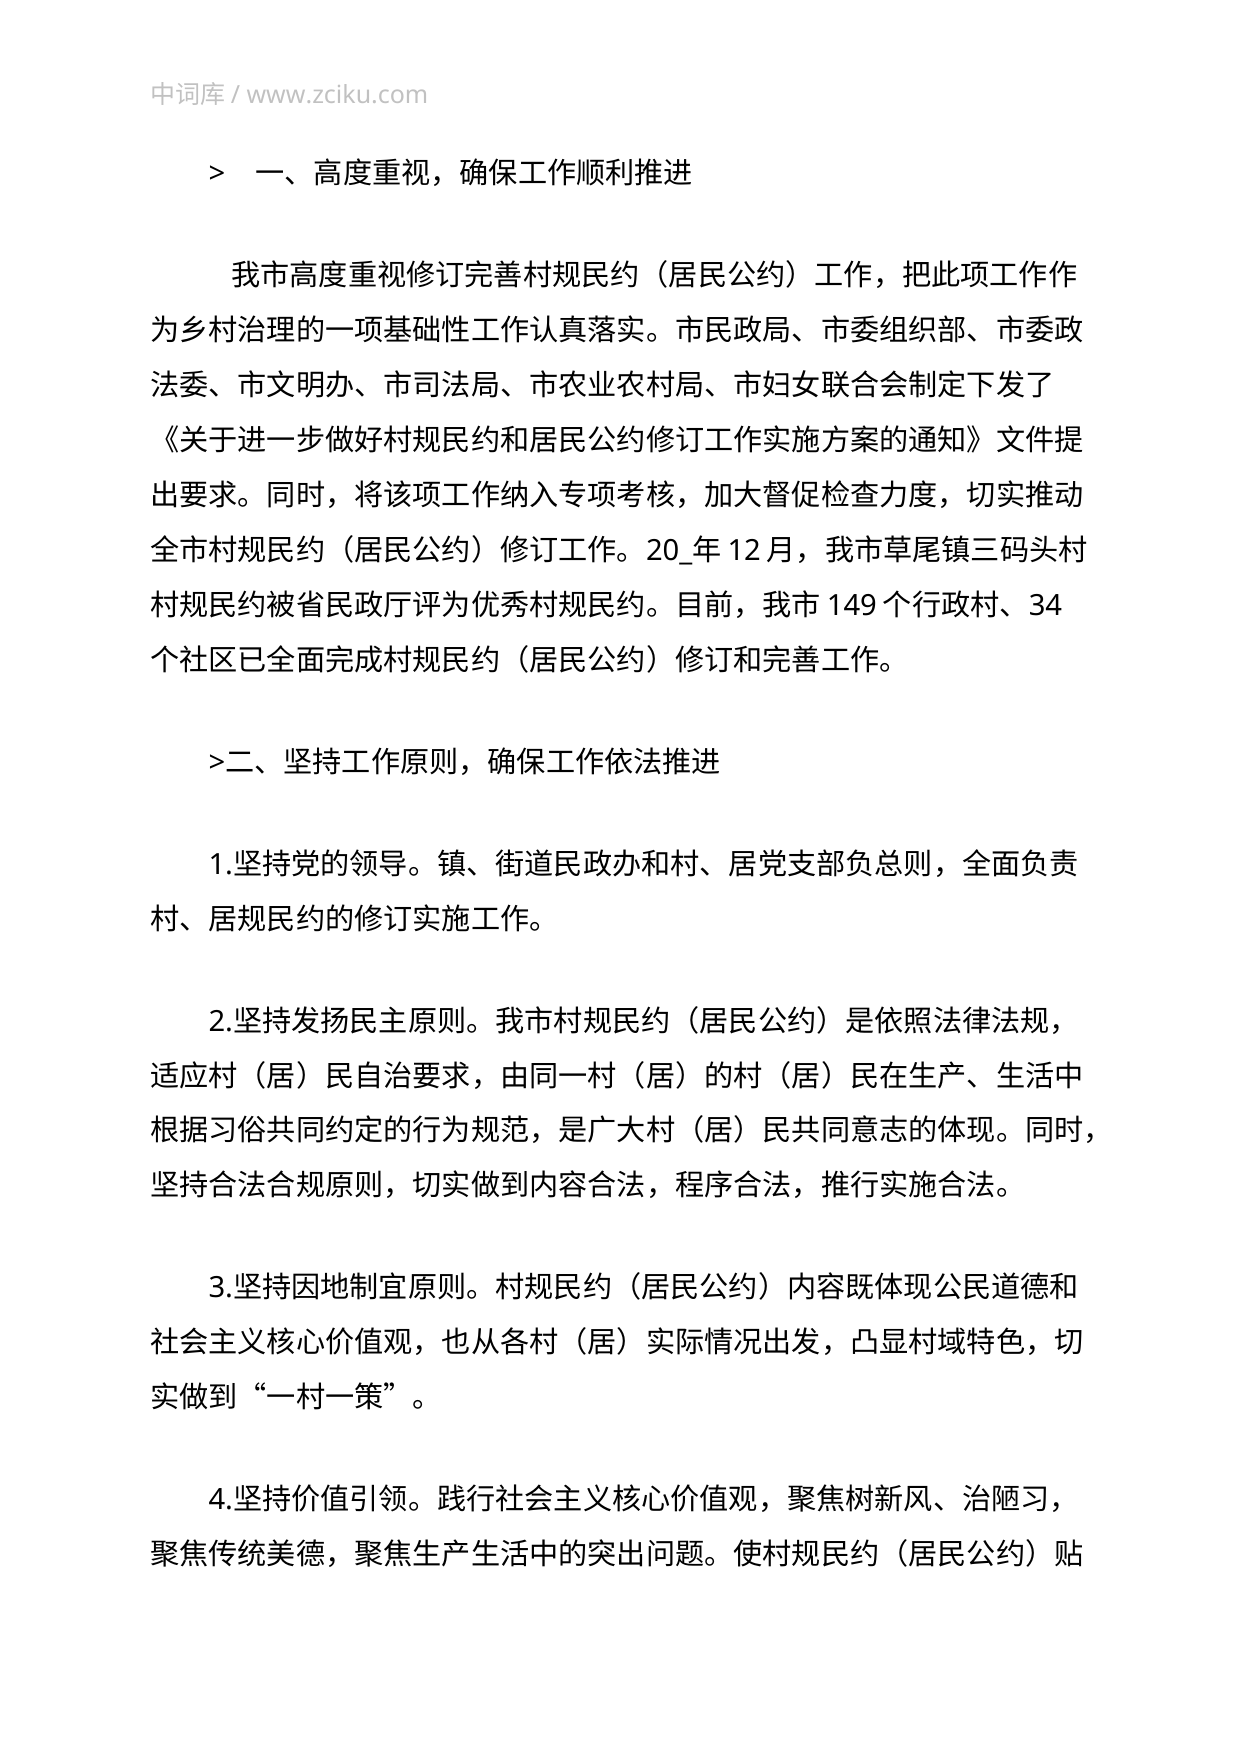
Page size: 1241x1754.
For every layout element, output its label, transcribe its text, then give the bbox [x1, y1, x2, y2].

text >二、坚持工作原则，确保工作依法推进 [150, 738, 1090, 781]
text 2.坚持发扬民主原则。我市村规民约（居民公约）是依照法律法规，适应村（居）民自治要求，由同一村（居）的村（居）民在生产、生活中根据习俗共同约定的行为规范，是广大村（居）民共同意志的体现。同时，坚持合法合规原则，切实做到内容合法，程序合法，推行实施合法。 [150, 997, 1090, 1204]
text 3.坚持因地制宜原则。村规民约（居民公约）内容既体现公民道德和社会主义核心价值观，也从各村（居）实际情况出发，凸显村域特色，切实做到“一村一策”。 [150, 1264, 1090, 1416]
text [150, 1475, 1090, 1573]
text 我市高度重视修订完善村规民约（居民公约）工作，把此项工作作为乡村治理的一项基础性工作认真落实。市民政局、市委组织部、市委政法委、市文明办、市司法局、市农业农村局、市妇女联合会制定下发了《关于进一步做好村规民约和居民公约修订工作实施方案的通知》文件提出要求。同时，将该项工作纳入专项考核，加大督促检查力度，切实推动全市村规民约（居民公约）修订工作。20_年12月，我市草尾镇三码头村村规民约被省民政厅评为优秀村规民约。目前，我市149个行政村、34个社区已全面完成村规民约（居民公约）修订和完善工作。 [150, 252, 1090, 679]
text > 一、高度重视，确保工作顺利推进 [150, 150, 1090, 192]
text 1.坚持党的领导。镇、街道民政办和村、居党支部负总则，全面负责村、居规民约的修订实施工作。 [150, 840, 1090, 938]
